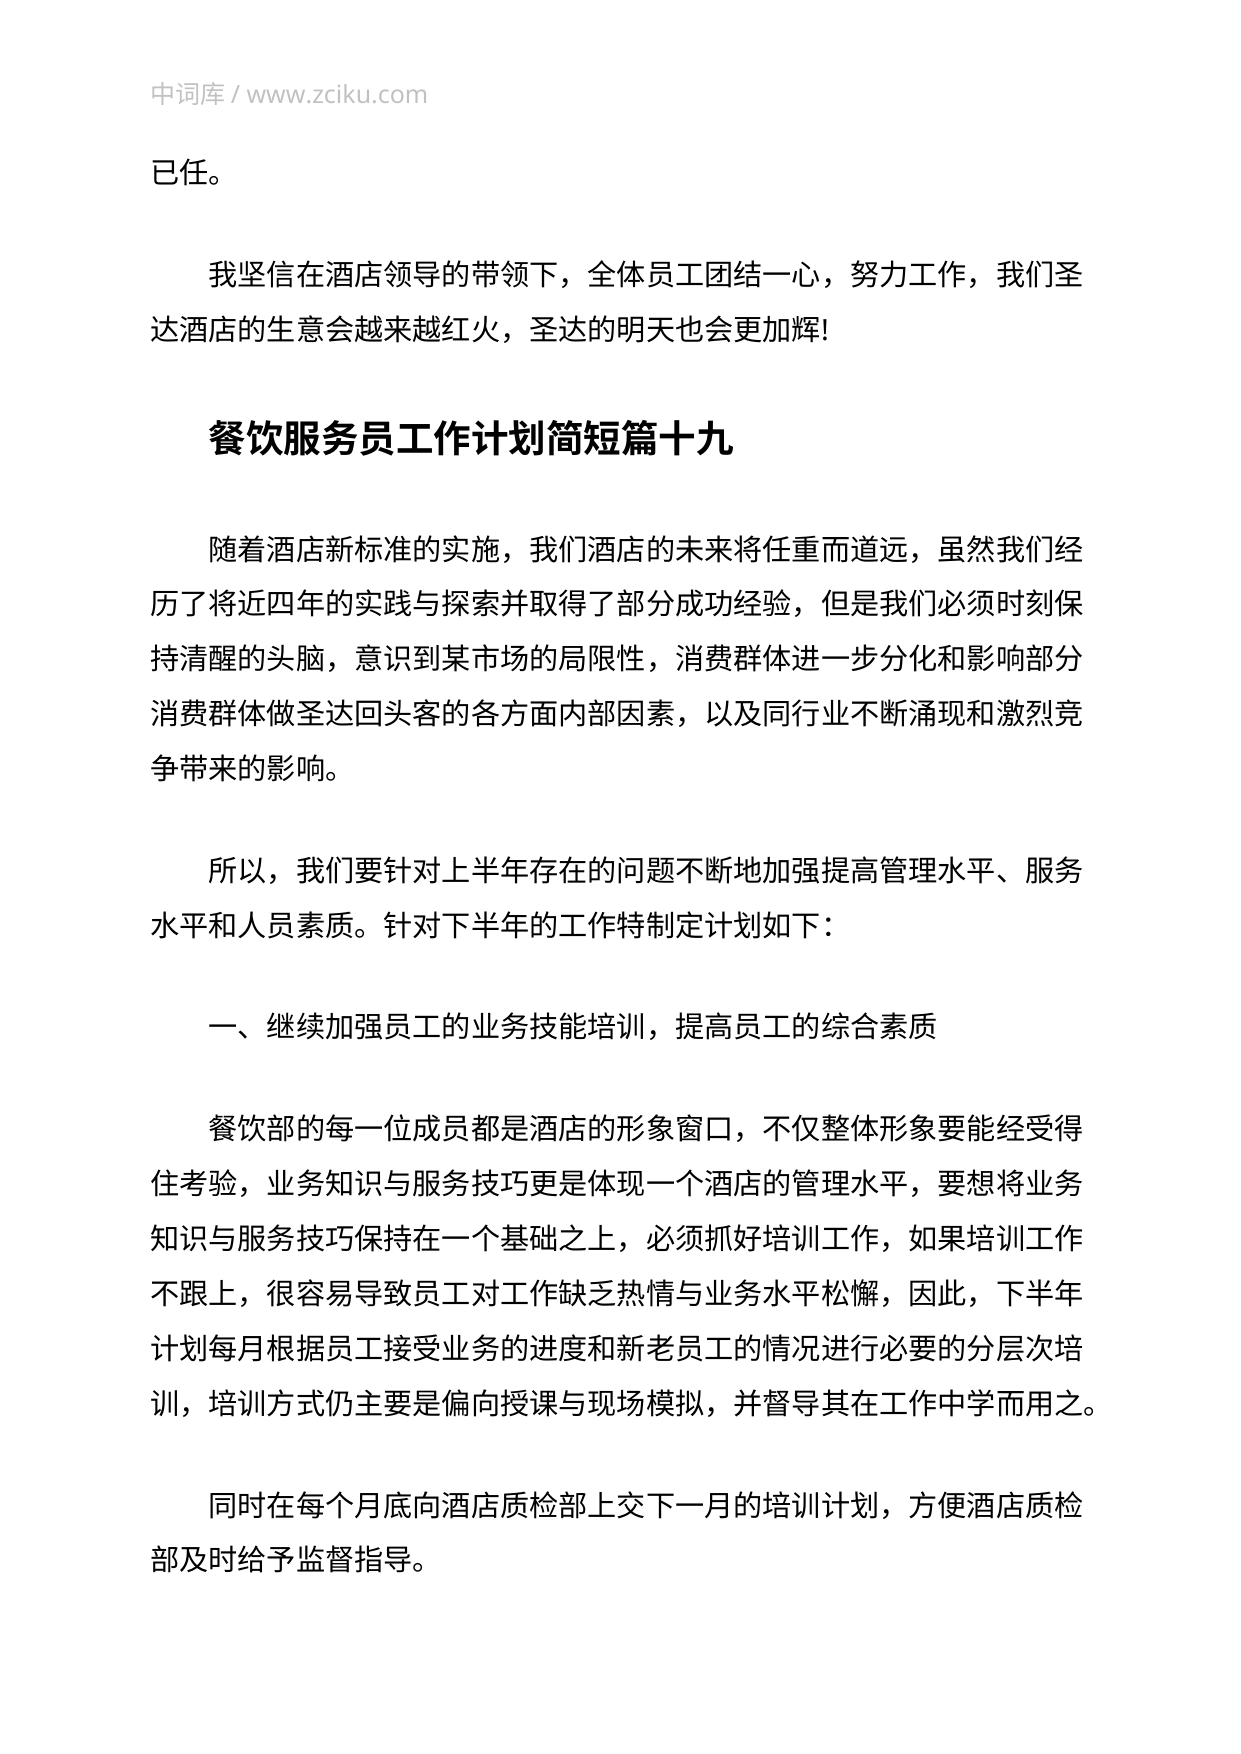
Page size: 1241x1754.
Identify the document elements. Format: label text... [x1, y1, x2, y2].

text 所以，我们要针对上半年存在的问题不断地加强提高管理水平、服务水平和人员素质。针对下半年的工作特制定计划如下： [150, 847, 1090, 944]
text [150, 150, 1090, 192]
text 同时在每个月底向酒店质检部上交下一月的培训计划，方便酒店质检部及时给予监督指导。 [150, 1482, 1090, 1579]
text 随着酒店新标准的实施，我们酒店的未来将任重而道远，虽然我们经历了将近四年的实践与探索并取得了部分成功经验，但是我们必须时刻保持清醒的头脑，意识到某市场的局限性，消费群体进一步分化和影响部分消费群体做圣达回头客的各方面内部因素，以及同行业不断涌现和激烈竞争带来的影响。 [150, 526, 1090, 788]
text 一、继续加强员工的业务技能培训，提高员工的综合素质 [150, 1004, 1090, 1046]
text 我坚信在酒店领导的带领下，全体员工团结一心，努力工作，我们圣达酒店的生意会越来越红火，圣达的明天也会更加辉! [150, 252, 1090, 349]
text 餐饮服务员工作计划简短篇十九 [150, 409, 1090, 463]
text 餐饮部的每一位成员都是酒店的形象窗口，不仅整体形象要能经受得住考验，业务知识与服务技巧更是体现一个酒店的管理水平，要想将业务知识与服务技巧保持在一个基础之上，必须抓好培训工作，如果培训工作不跟上，很容易导致员工对工作缺乏热情与业务水平松懈，因此，下半年计划每月根据员工接受业务的进度和新老员工的情况进行必要的分层次培训，培训方式仍主要是偏向授课与现场模拟，并督导其在工作中学而用之。 [150, 1106, 1090, 1423]
